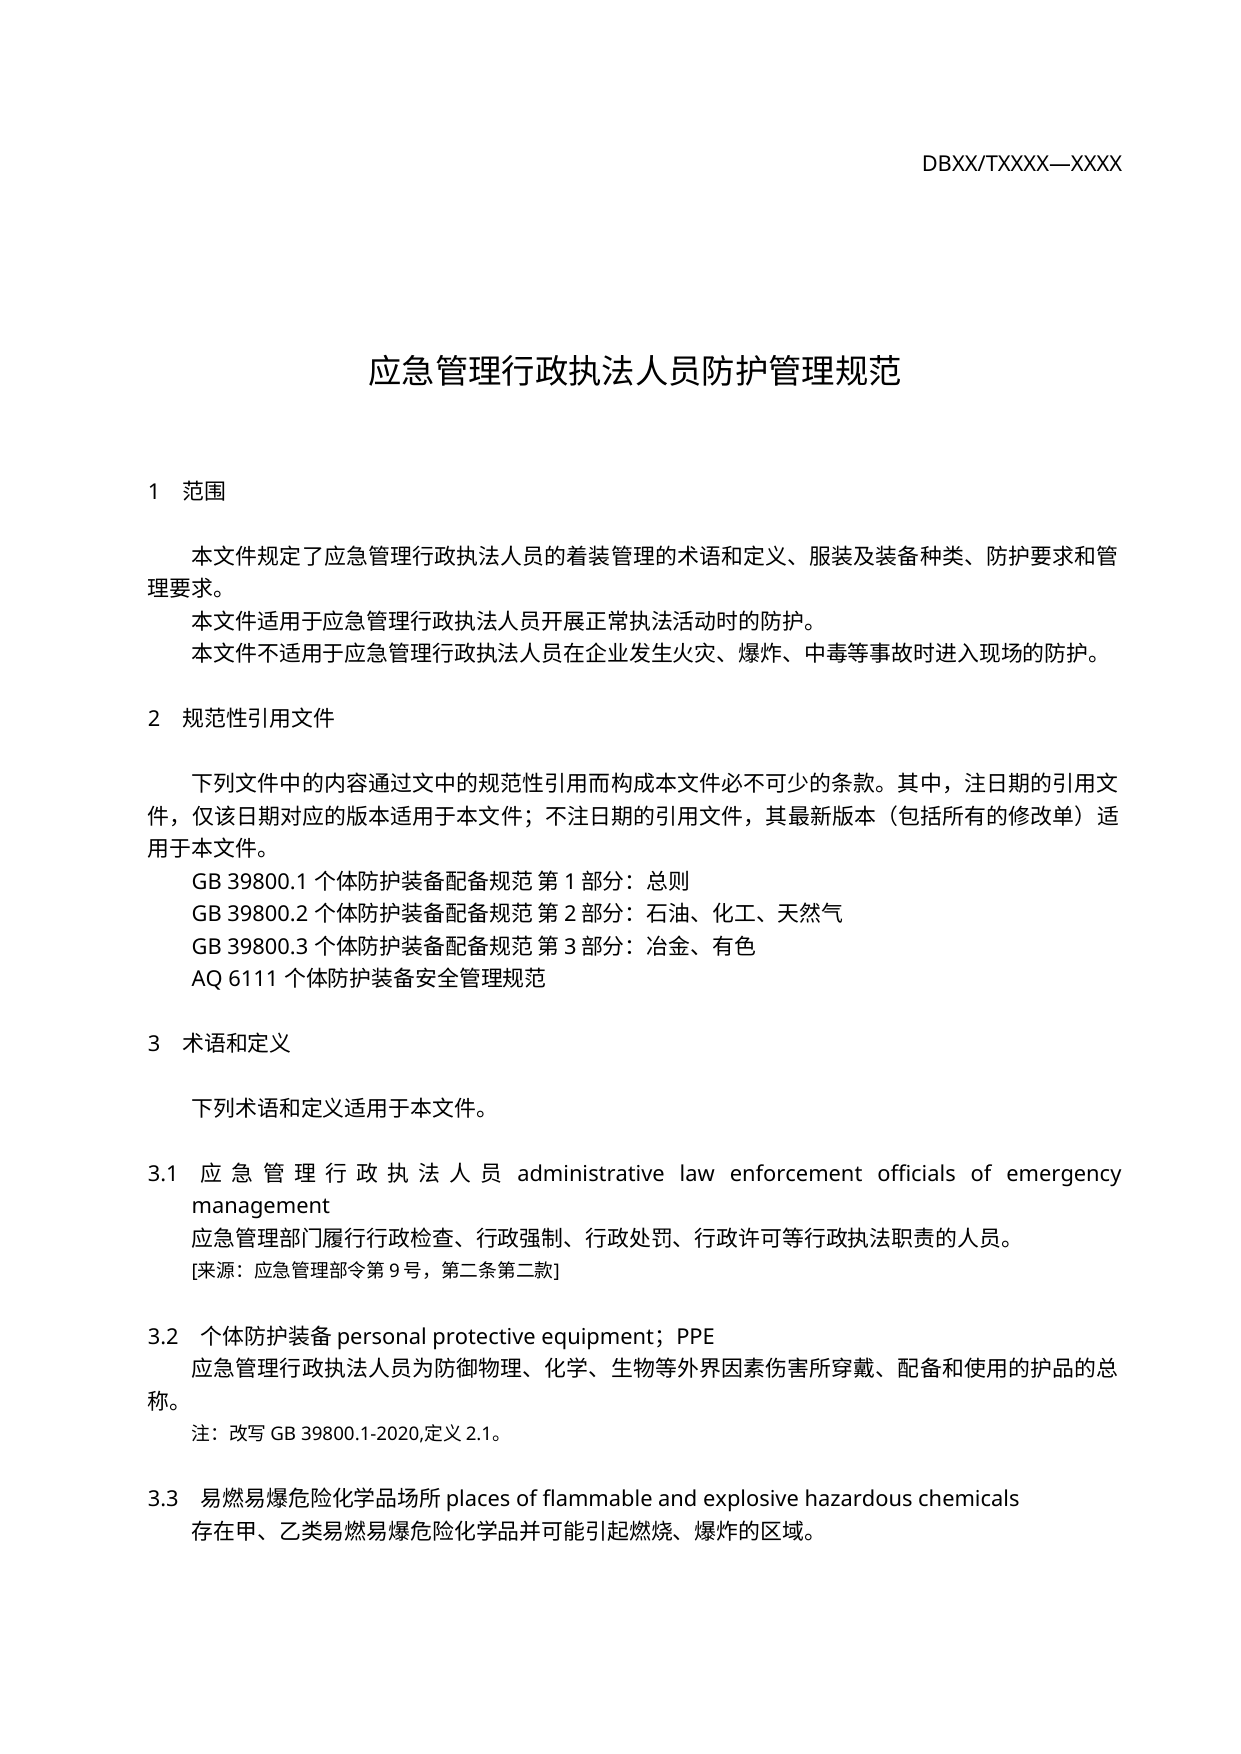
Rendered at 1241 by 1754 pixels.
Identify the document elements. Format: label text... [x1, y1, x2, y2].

list 注：改写GB 39800.1-2020,定义2.1。 [191, 1416, 1122, 1448]
text 规范性引用文件 [148, 701, 1122, 733]
text 本文件适用于应急管理行政执法人员开展正常执法活动时的防护。 [148, 603, 1122, 636]
list [来源：应急管理部令第9号，第二条第二款] [191, 1253, 1122, 1286]
text GB 39800.2 个体防护装备配备规范 第2部分：石油、化工、天然气 [148, 896, 1122, 928]
text 本文件不适用于应急管理行政执法人员在企业发生火灾、爆炸、中毒等事故时进入现场的防护。 [148, 636, 1122, 668]
text 应急管理行政执法人员为防御物理、化学、生物等外界因素伤害所穿戴、配备和使用的护品的总称。 [148, 1351, 1122, 1416]
text 范围 [148, 473, 1122, 506]
text GB 39800.3 个体防护装备配备规范 第3部分：冶金、有色 [148, 928, 1122, 961]
text 易燃易爆危险化学品场所places of flammable and explosive hazardous chemicals [148, 1481, 1122, 1513]
text 本文件规定了应急管理行政执法人员的着装管理的术语和定义、服装及装备种类、防护要求和管理要求。 [148, 538, 1122, 603]
text 术语和定义 [148, 1026, 1122, 1058]
text AQ 6111 个体防护装备安全管理规范 [148, 961, 1122, 993]
text 应急管理部门履行行政检查、行政强制、行政处罚、行政许可等行政执法职责的人员。 [148, 1221, 1122, 1253]
text 应急管理行政执法人员administrative law enforcement officials of emergency management [148, 1156, 1122, 1221]
text 存在甲、乙类易燃易爆危险化学品并可能引起燃烧、爆炸的区域。 [148, 1513, 1122, 1546]
text GB 39800.1 个体防护装备配备规范 第1部分：总则 [148, 863, 1122, 896]
text 个体防护装备 personal protective equipment；PPE [148, 1318, 1122, 1351]
